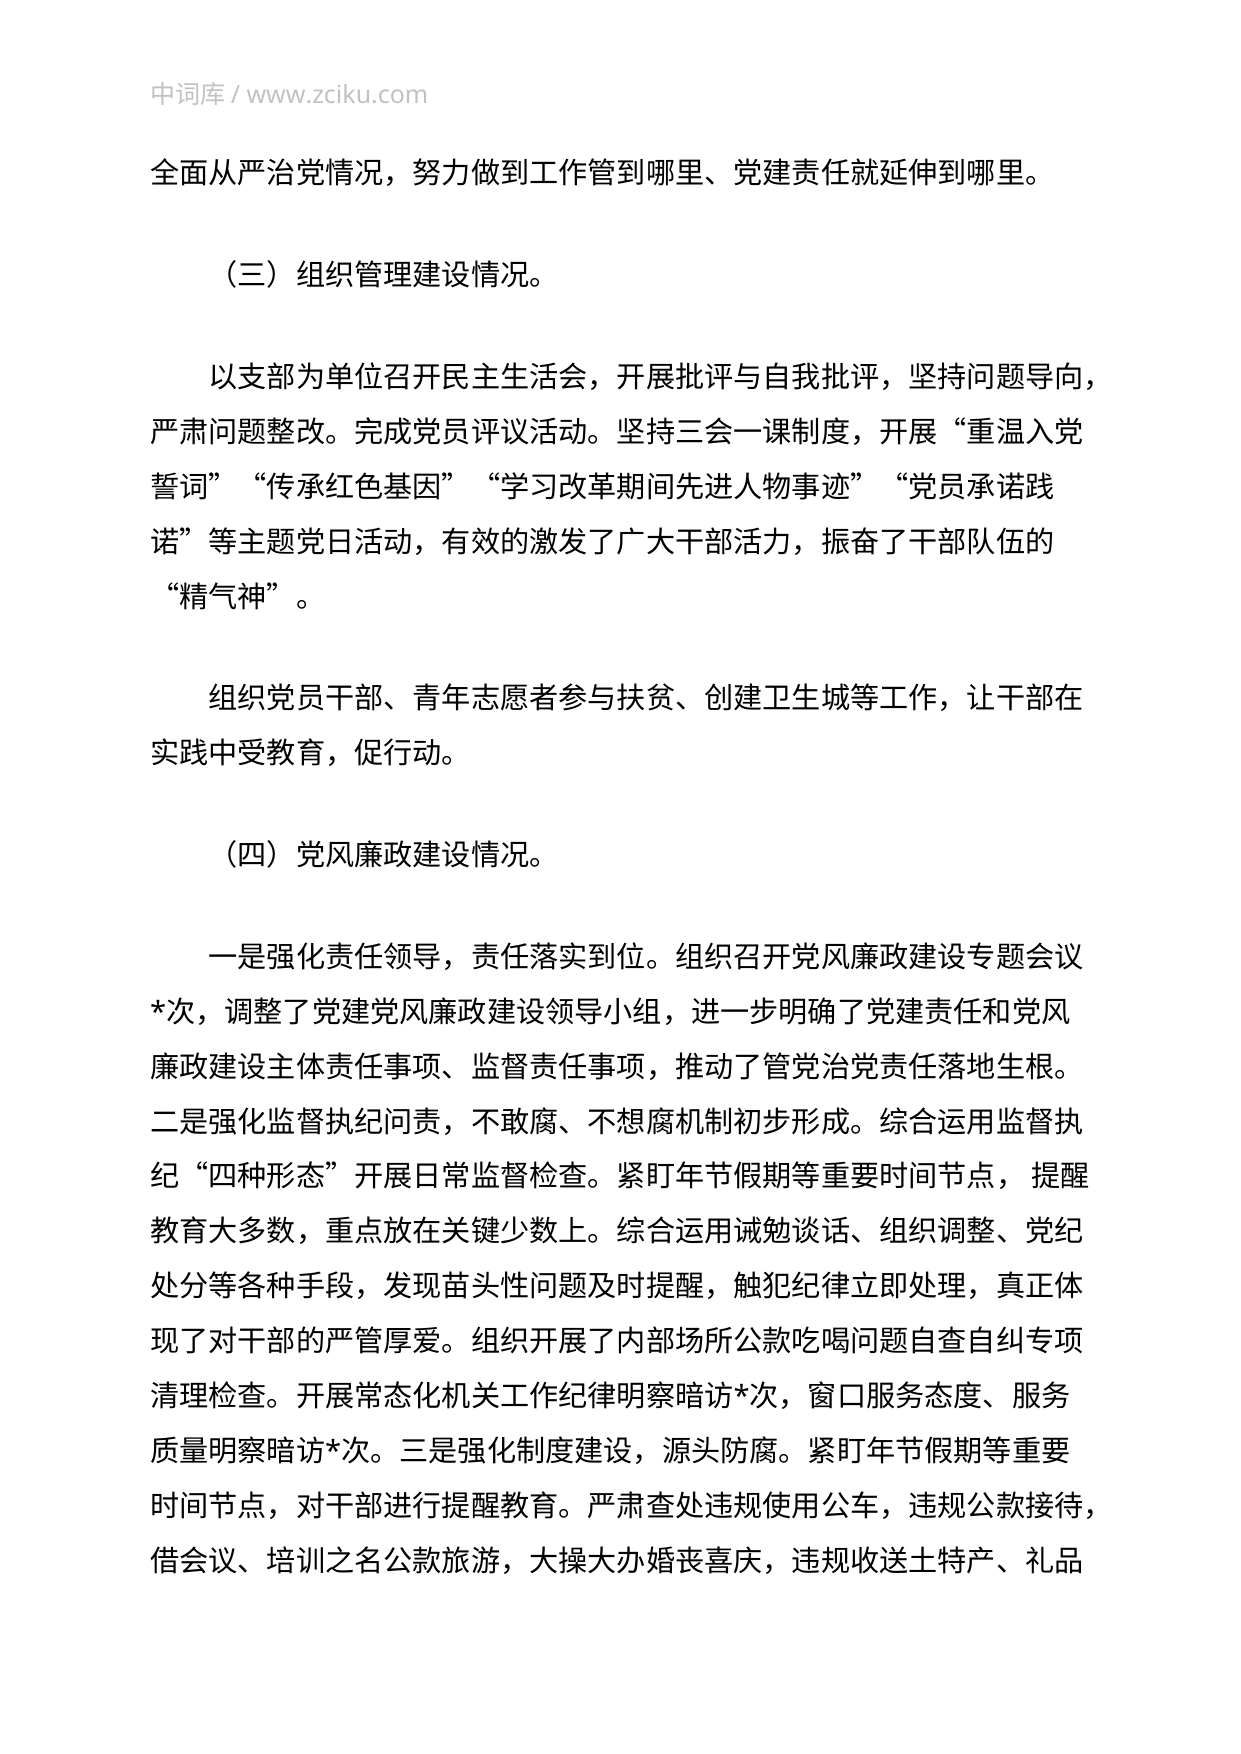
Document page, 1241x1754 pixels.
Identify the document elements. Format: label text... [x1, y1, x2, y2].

text 以支部为单位召开民主生活会，开展批评与自我批评，坚持问题导向，严肃问题整改。完成党员评议活动。坚持三会一课制度，开展“重温入党誓词”“传承红色基因”“学习改革期间先进人物事迹”“党员承诺践诺”等主题党日活动，有效的激发了广大干部活力，振奋了干部队伍的“精气神”。 [150, 353, 1090, 615]
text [150, 150, 1090, 192]
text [150, 933, 1090, 1580]
text （三）组织管理建设情况。 [150, 252, 1090, 294]
text （四）党风廉政建设情况。 [150, 832, 1090, 874]
text 组织党员干部、青年志愿者参与扶贫、创建卫生城等工作，让干部在实践中受教育，促行动。 [150, 675, 1090, 772]
